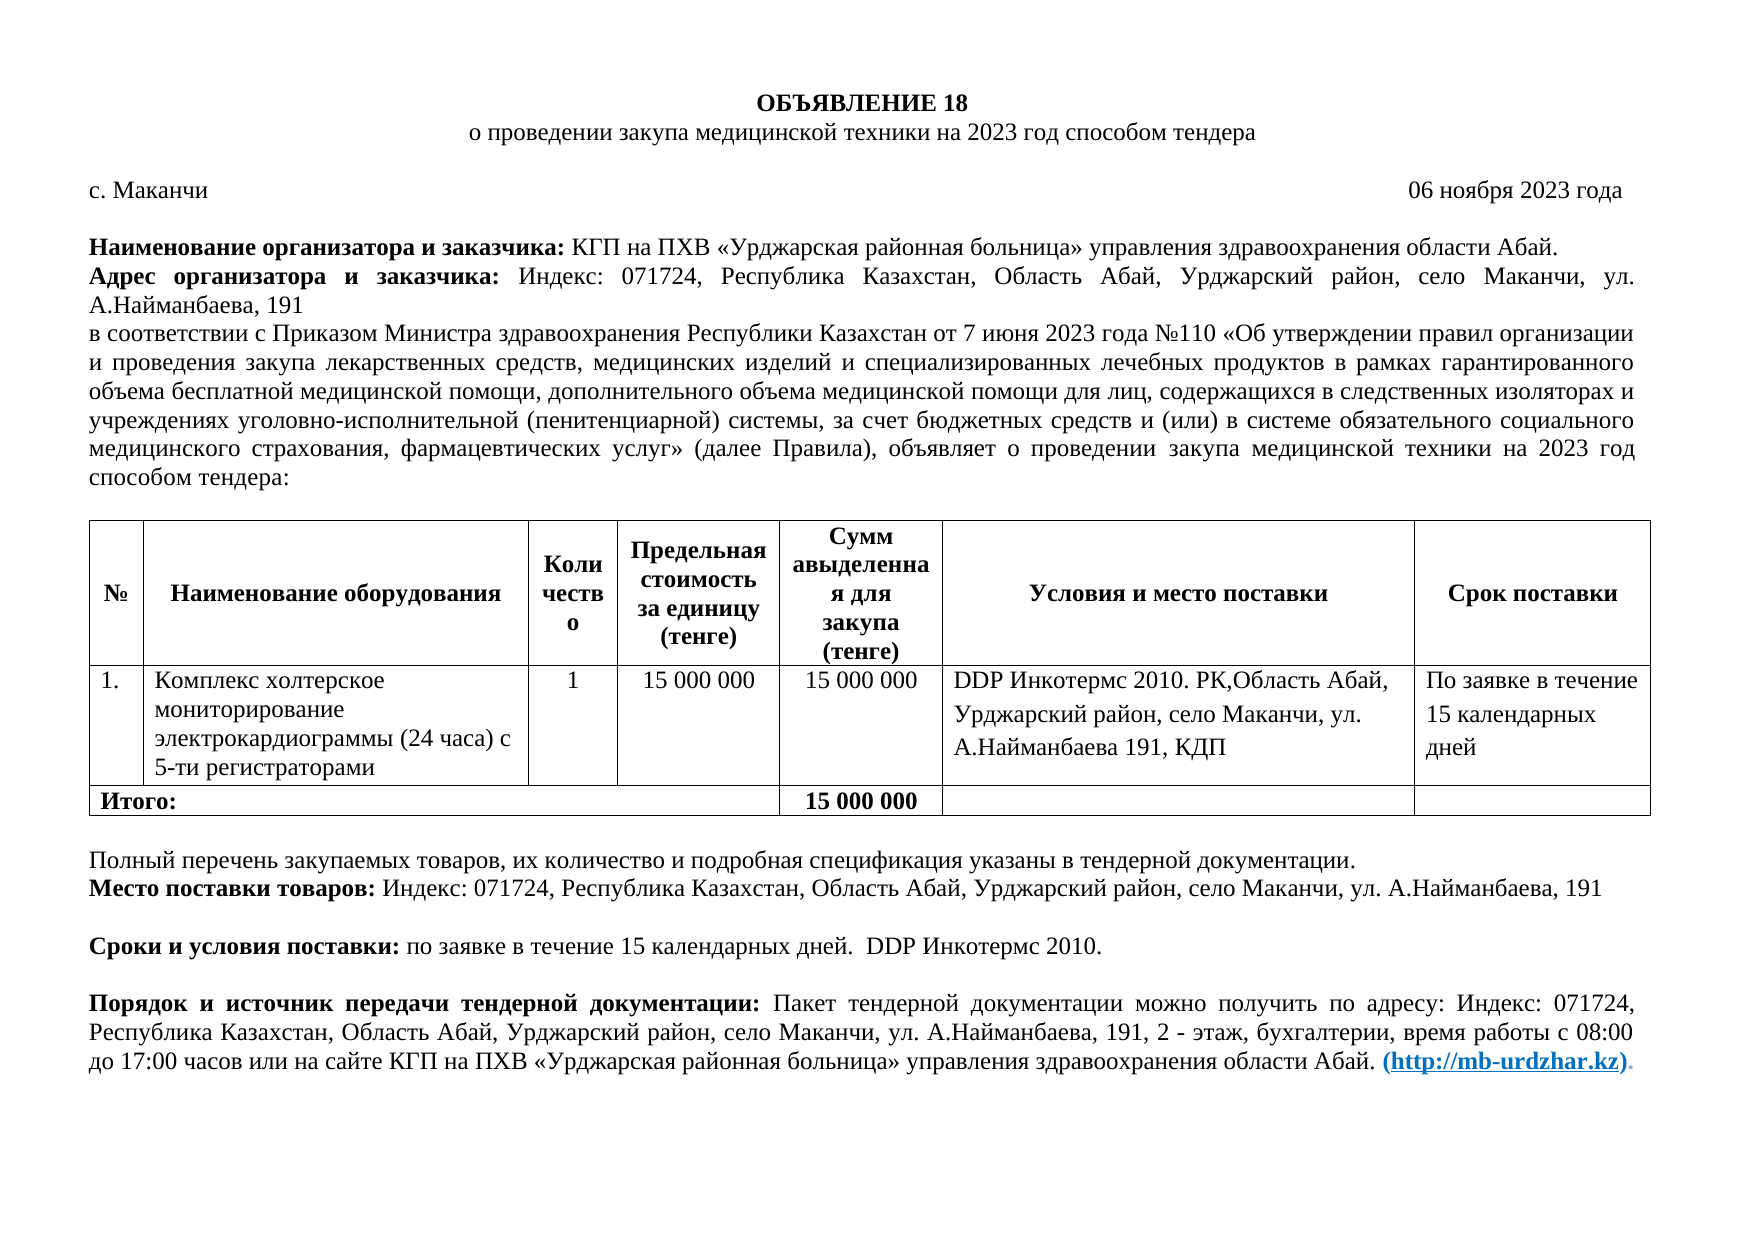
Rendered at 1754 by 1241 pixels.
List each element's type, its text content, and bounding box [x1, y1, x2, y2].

table_cell DDP Инкотермс 2010. РК,Область Абай, Урджарский район, село Маканчи, ул. А.Найманбаева 191, КДП [943, 666, 1414, 785]
table_header № [90, 521, 143, 664]
table_header Наименование оборудования [144, 521, 528, 664]
table_header Суммавыделенная для закупа (тенге) [780, 521, 942, 664]
table_header Условия и место поставки [943, 521, 1414, 664]
table_header Количество [529, 521, 617, 664]
text о проведении закупа медицинской техники на 2023 год способом тендера [14, 117, 1636, 146]
table_header Срок поставки [1415, 521, 1650, 664]
text с. Маканчи 06 ноября 2023 года [14, 175, 1636, 203]
text Полный перечень закупаемых товаров, их количество и подробная спецификация указаны в тендерной документации. [89, 845, 1636, 873]
text Порядок и источник передачи тендерной документации: Пакет тендерной документации можно получить по адресу: Индекс: 071724, Республика Казахстан, Область Абай, Урджарский район, село Маканчи, ул. А.Найманбаева, 191, 2 - этаж, бухгалтерии, время работы с 08:00 до 17:00 часов или на сайте КГП на ПХВ «Урджарская районная больница» управления здравоохранения области Абай. (http://mb-urdzhar.kz). [89, 988, 1636, 1075]
text в соответствии с Приказом Министра здравоохранения Республики Казахстан от 7 июня 2023 года №110 «Об утверждении правил организации и проведения закупа лекарственных средств, медицинских изделий и специализированных лечебных продуктов в рамках гарантированного объема бесплатной медицинской помощи, дополнительного объема медицинской помощи для лиц, содержащихся в следственных изоляторах и учреждениях уголовно-исполнительной (пенитенциарной) системы, за счет бюджетных средств и (или) в системе обязательного социального медицинского страхования, фармацевтических услуг» (далее Правила), объявляет о проведении закупа медицинской техники на 2023 год способом тендера: [89, 318, 1636, 491]
table_cell 15 000 000 [618, 666, 779, 785]
table_cell [943, 786, 1414, 815]
table_header Предельная стоимость за единицу (тенге) [618, 521, 779, 664]
table_cell Итого: [90, 786, 779, 815]
text Адрес организатора и заказчика: Индекс: 071724, Республика Казахстан, Область Абай, Урджарский район, село Маканчи, ул. А.Найманбаева, 191 [89, 261, 1636, 318]
table_cell 15 000 000 [780, 786, 942, 815]
text ОБЪЯВЛЕНИЕ 18 [14, 88, 1636, 117]
table_cell Комплекс холтерское мониторирование электрокардиограммы (24 часа) с 5-ти регистраторами [144, 666, 528, 785]
text Место поставки товаров: Индекс: 071724, Республика Казахстан, Область Абай, Урджарский район, село Маканчи, ул. А.Найманбаева, 191 [89, 873, 1636, 902]
text Наименование организатора и заказчика: КГП на ПХВ «Урджарская районная больница» управления здравоохранения области Абай. [89, 232, 1636, 261]
text Сроки и условия поставки: по заявке в течение 15 календарных дней. DDP Инкотермс 2010. [89, 931, 1636, 960]
table_cell По заявке в течение 15 календарных дней [1415, 666, 1650, 785]
table_cell 1 [529, 666, 617, 785]
table_cell [90, 666, 143, 785]
table_cell 15 000 000 [780, 666, 942, 785]
table_cell [1415, 786, 1650, 815]
